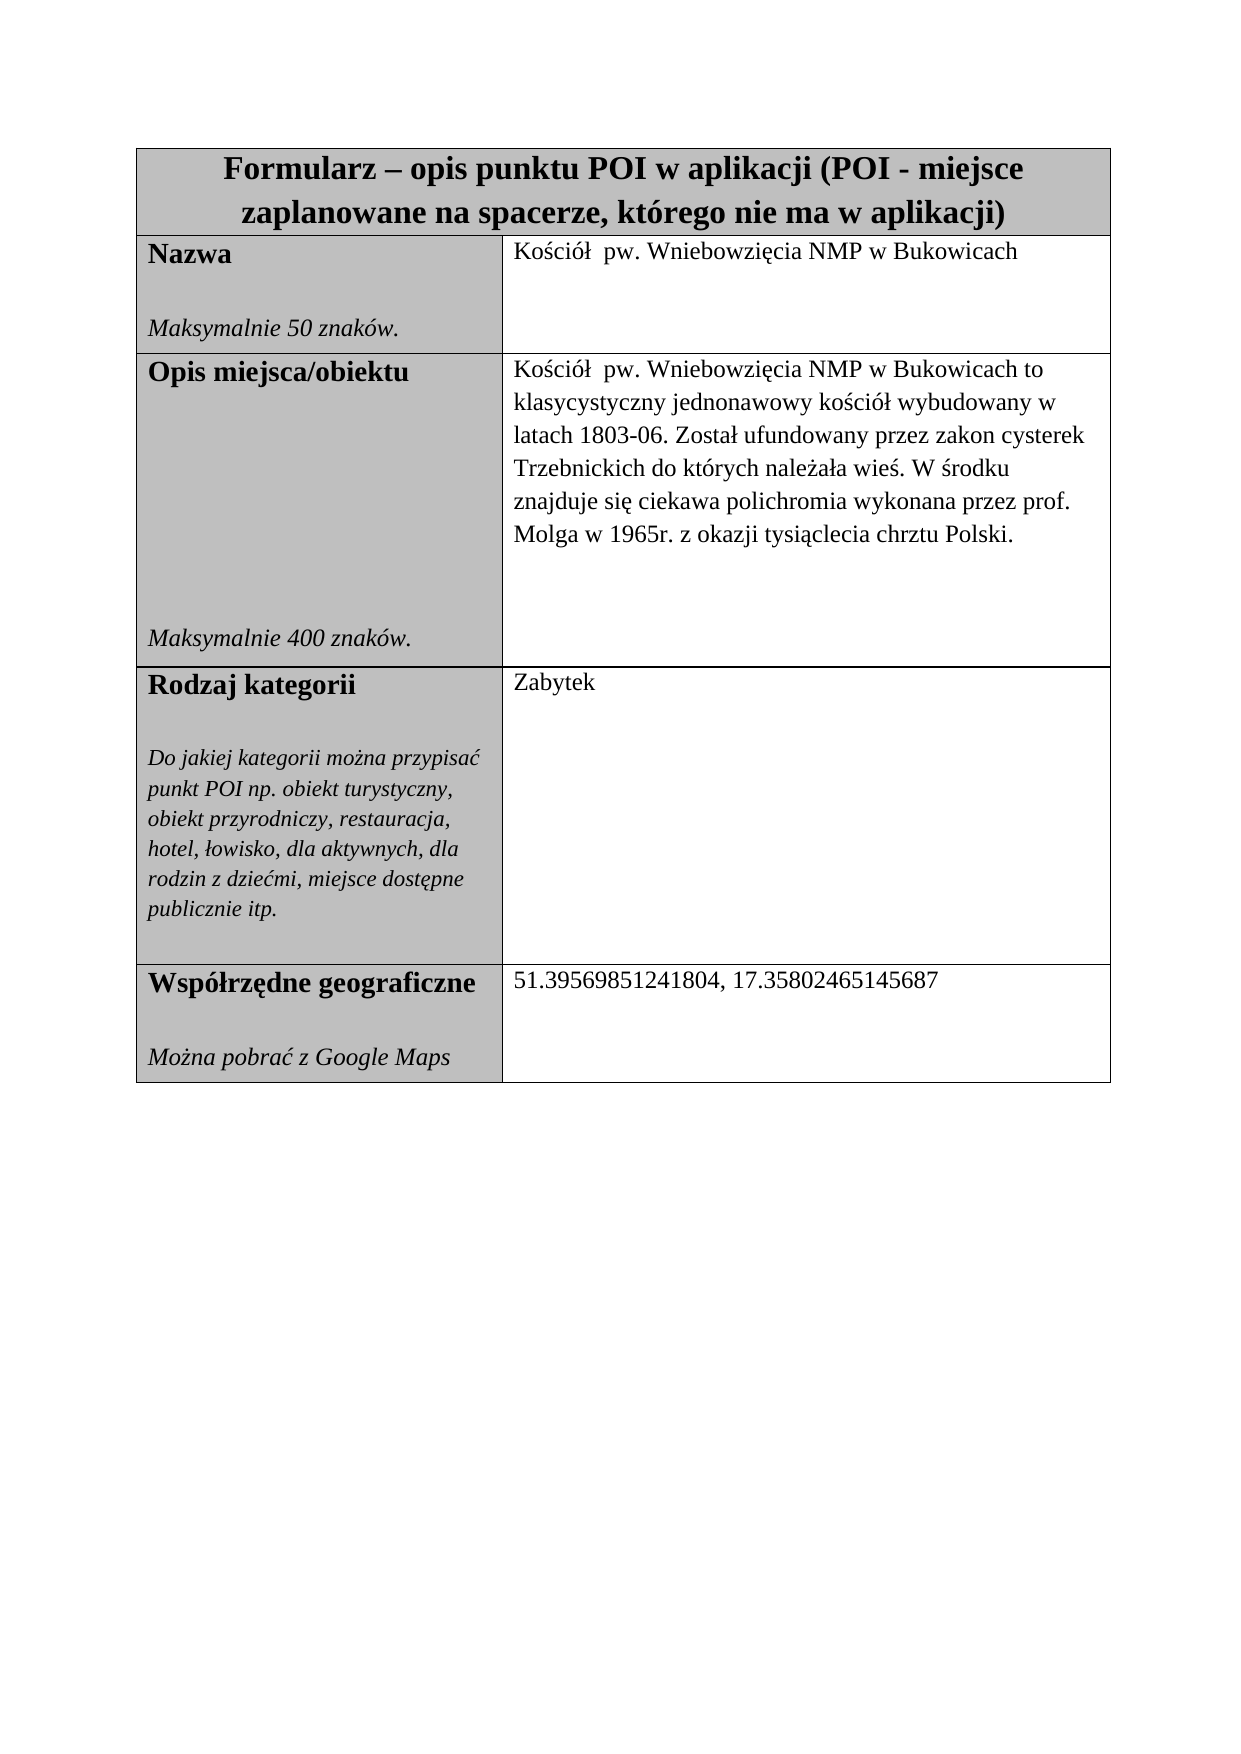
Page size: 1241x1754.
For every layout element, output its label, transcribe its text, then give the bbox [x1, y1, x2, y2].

table_cell Rodzaj kategorii Do jakiej kategorii można przypisać punkt POI np. obiekt turystyczny, obiekt przyrodniczy, restauracja, hotel, łowisko, dla aktywnych, dla rodzin z dziećmi, miejsce dostępne publicznie itp. [137, 668, 502, 964]
table_cell 51.39569851241804, 17.35802465145687 [503, 965, 1110, 1082]
table_cell Kościół pw. Wniebowzięcia NMP w Bukowicach to klasycystyczny jednonawowy kościół wybudowany w latach 1803-06. Został ufundowany przez zakon cysterek Trzebnickich do których należała wieś. W środku znajduje się ciekawa polichromia wykonana przez prof. Molga w 1965r. z okazji tysiąclecia chrztu Polski. [503, 354, 1110, 666]
table_cell Zabytek [503, 668, 1110, 964]
table_cell Współrzędne geograficzne Można pobrać z Google Maps [137, 965, 502, 1082]
table_cell Opis miejsca/obiektu Maksymalnie 400 znaków. [137, 354, 502, 666]
table_cell Kościół pw. Wniebowzięcia NMP w Bukowicach [503, 236, 1110, 353]
table_header Formularz – opis punktu POI w aplikacji (POI - miejsce zaplanowane na spacerze, którego nie ma w aplikacji) [137, 149, 1110, 235]
table_cell Nazwa Maksymalnie 50 znaków. [137, 236, 502, 353]
